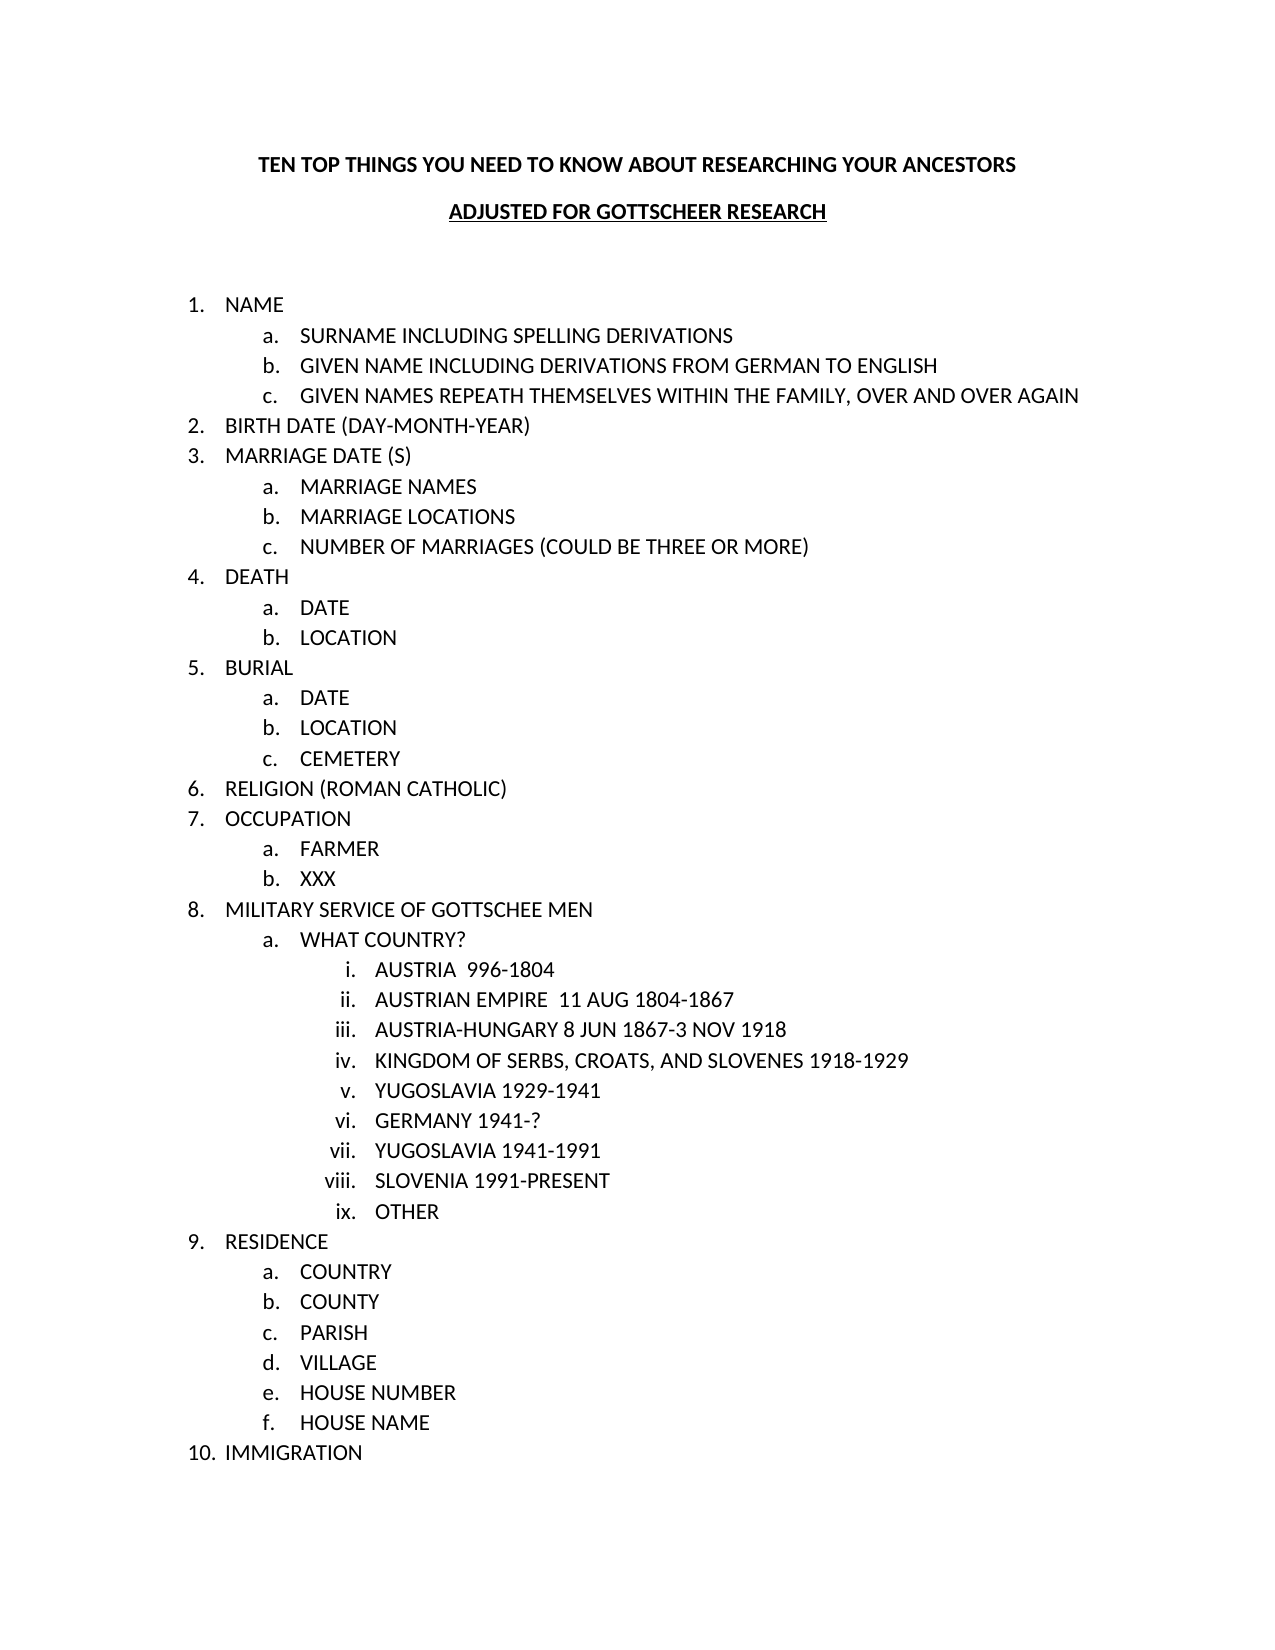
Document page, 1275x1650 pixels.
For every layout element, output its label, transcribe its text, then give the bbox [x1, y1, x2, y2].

list GERMANY 1941-? [356, 1106, 1125, 1134]
list NAME [187, 291, 1125, 319]
text ADJUSTED FOR GOTTSCHEER RESEARCH [150, 197, 1125, 225]
list MILITARY SERVICE OF GOTTSCHEE MEN [187, 895, 1125, 923]
list YUGOSLAVIA 1941-1991 [356, 1136, 1125, 1164]
list GIVEN NAME INCLUDING DERIVATIONS FROM GERMAN TO ENGLISH [262, 351, 1125, 379]
list NUMBER OF MARRIAGES (COULD BE THREE OR MORE) [262, 532, 1125, 560]
list LOCATION [262, 713, 1125, 742]
list IMMIGRATION [187, 1438, 1125, 1467]
list AUSTRIA 996-1804 [356, 955, 1125, 983]
list AUSTRIAN EMPIRE 11 AUG 1804-1867 [356, 985, 1125, 1013]
list WHAT COUNTRY? [262, 925, 1125, 953]
list MARRIAGE LOCATIONS [262, 502, 1125, 530]
list SURNAME INCLUDING SPELLING DERIVATIONS [262, 321, 1125, 349]
list VILLAGE [262, 1348, 1125, 1376]
list RESIDENCE [187, 1227, 1125, 1255]
list BURIAL [187, 653, 1125, 681]
list KINGDOM OF SERBS, CROATS, AND SLOVENES 1918-1929 [356, 1046, 1125, 1074]
list DEATH [187, 562, 1125, 591]
list PARISH [262, 1318, 1125, 1346]
list COUNTY [262, 1287, 1125, 1316]
list DATE [262, 683, 1125, 711]
list BIRTH DATE (DAY-MONTH-YEAR) [187, 411, 1125, 439]
list OCCUPATION [187, 804, 1125, 832]
list CEMETERY [262, 744, 1125, 772]
list LOCATION [262, 623, 1125, 651]
list OTHER [356, 1197, 1125, 1225]
list SLOVENIA 1991-PRESENT [356, 1167, 1125, 1195]
list MARRIAGE DATE (S) [187, 442, 1125, 470]
text TEN TOP THINGS YOU NEED TO KNOW ABOUT RESEARCHING YOUR ANCESTORS [150, 150, 1125, 178]
list FARMER [262, 834, 1125, 862]
list GIVEN NAMES REPEATH THEMSELVES WITHIN THE FAMILY, OVER AND OVER AGAIN [262, 381, 1125, 409]
list HOUSE NAME [262, 1408, 1125, 1436]
list DATE [262, 593, 1125, 621]
list COUNTRY [262, 1257, 1125, 1285]
list XXX [262, 864, 1125, 893]
list AUSTRIA-HUNGARY 8 JUN 1867-3 NOV 1918 [356, 1016, 1125, 1044]
list RELIGION (ROMAN CATHOLIC) [187, 774, 1125, 802]
list MARRIAGE NAMES [262, 472, 1125, 500]
list YUGOSLAVIA 1929-1941 [356, 1076, 1125, 1104]
list HOUSE NUMBER [262, 1378, 1125, 1406]
